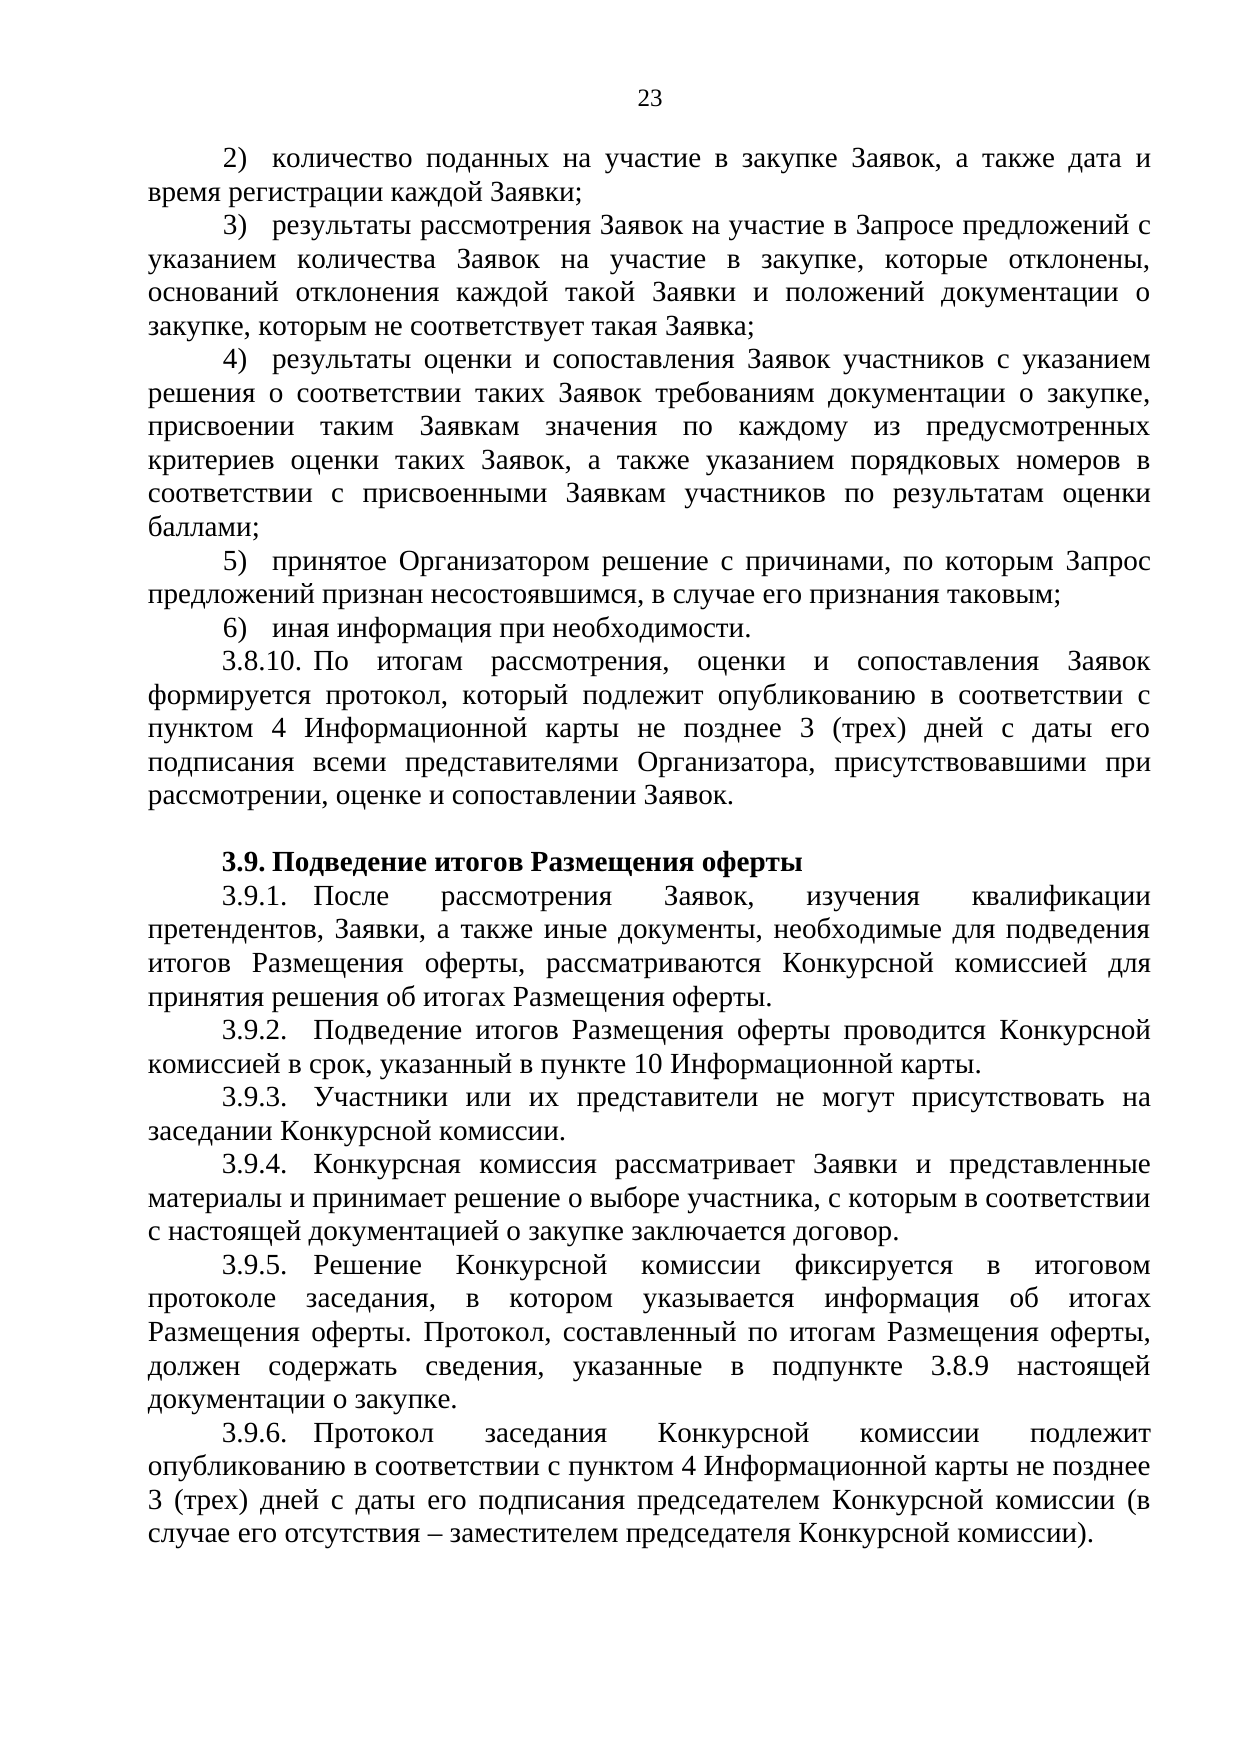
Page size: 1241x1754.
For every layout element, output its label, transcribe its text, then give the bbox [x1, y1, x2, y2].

list Протокол заседания Конкурсной комиссии подлежит опубликованию в соответствии с пунктом 4 Информационной карты не позднее 3 (трех) дней с даты его подписания председателем Конкурсной комиссии (в случае его отсутствия – заместителем председателя Конкурсной комиссии). [148, 1415, 1152, 1549]
list иная информация при необходимости. [148, 610, 1152, 643]
list Подведение итогов Размещения оферты проводится Конкурсной комиссией в срок, указанный в пункте 10 Информационной карты. [148, 1012, 1152, 1079]
list Конкурсная комиссия рассматривает Заявки и представленные материалы и принимает решение о выборе участника, с которым в соответствии с настоящей документацией о закупке заключается договор. [148, 1146, 1152, 1247]
list После рассмотрения Заявок, изучения квалификации претендентов, Заявки, а также иные документы, необходимые для подведения итогов Размещения оферты, рассматриваются Конкурсной комиссией для принятия решения об итогах Размещения оферты. [148, 878, 1152, 1012]
list По итогам рассмотрения, оценки и сопоставления Заявок формируется протокол, который подлежит опубликованию в соответствии с пунктом 4 Информационной карты не позднее 3 (трех) дней с даты его подписания всеми представителями Организатора, присутствовавшими при рассмотрении, оценке и сопоставлении Заявок. [148, 643, 1152, 811]
list результаты рассмотрения Заявок на участие в Запросе предложений с указанием количества Заявок на участие в закупке, которые отклонены, оснований отклонения каждой такой Заявки и положений документации о закупке, которым не соответствует такая Заявка; [148, 207, 1152, 341]
list Решение Конкурсной комиссии фиксируется в итоговом протоколе заседания, в котором указывается информация об итогах Размещения оферты. Протокол, составленный по итогам Размещения оферты, должен содержать сведения, указанные в подпункте 3.8.9 настоящей документации о закупке. [148, 1247, 1152, 1415]
list Подведение итогов Размещения оферты [148, 844, 1152, 878]
list Участники или их представители не могут присутствовать на заседании Конкурсной комиссии. [148, 1079, 1152, 1146]
list принятое Организатором решение с причинами, по которым Запрос предложений признан несостоявшимся, в случае его признания таковым; [148, 543, 1152, 610]
list количество поданных на участие в закупке Заявок, а также дата и время регистрации каждой Заявки; [148, 140, 1152, 207]
list результаты оценки и сопоставления Заявок участников с указанием решения о соответствии таких Заявок требованиям документации о закупке, присвоении таким Заявкам значения по каждому из предусмотренных критериев оценки таких Заявок, а также указанием порядковых номеров в соответствии с присвоенными Заявкам участников по результатам оценки баллами; [148, 341, 1152, 543]
